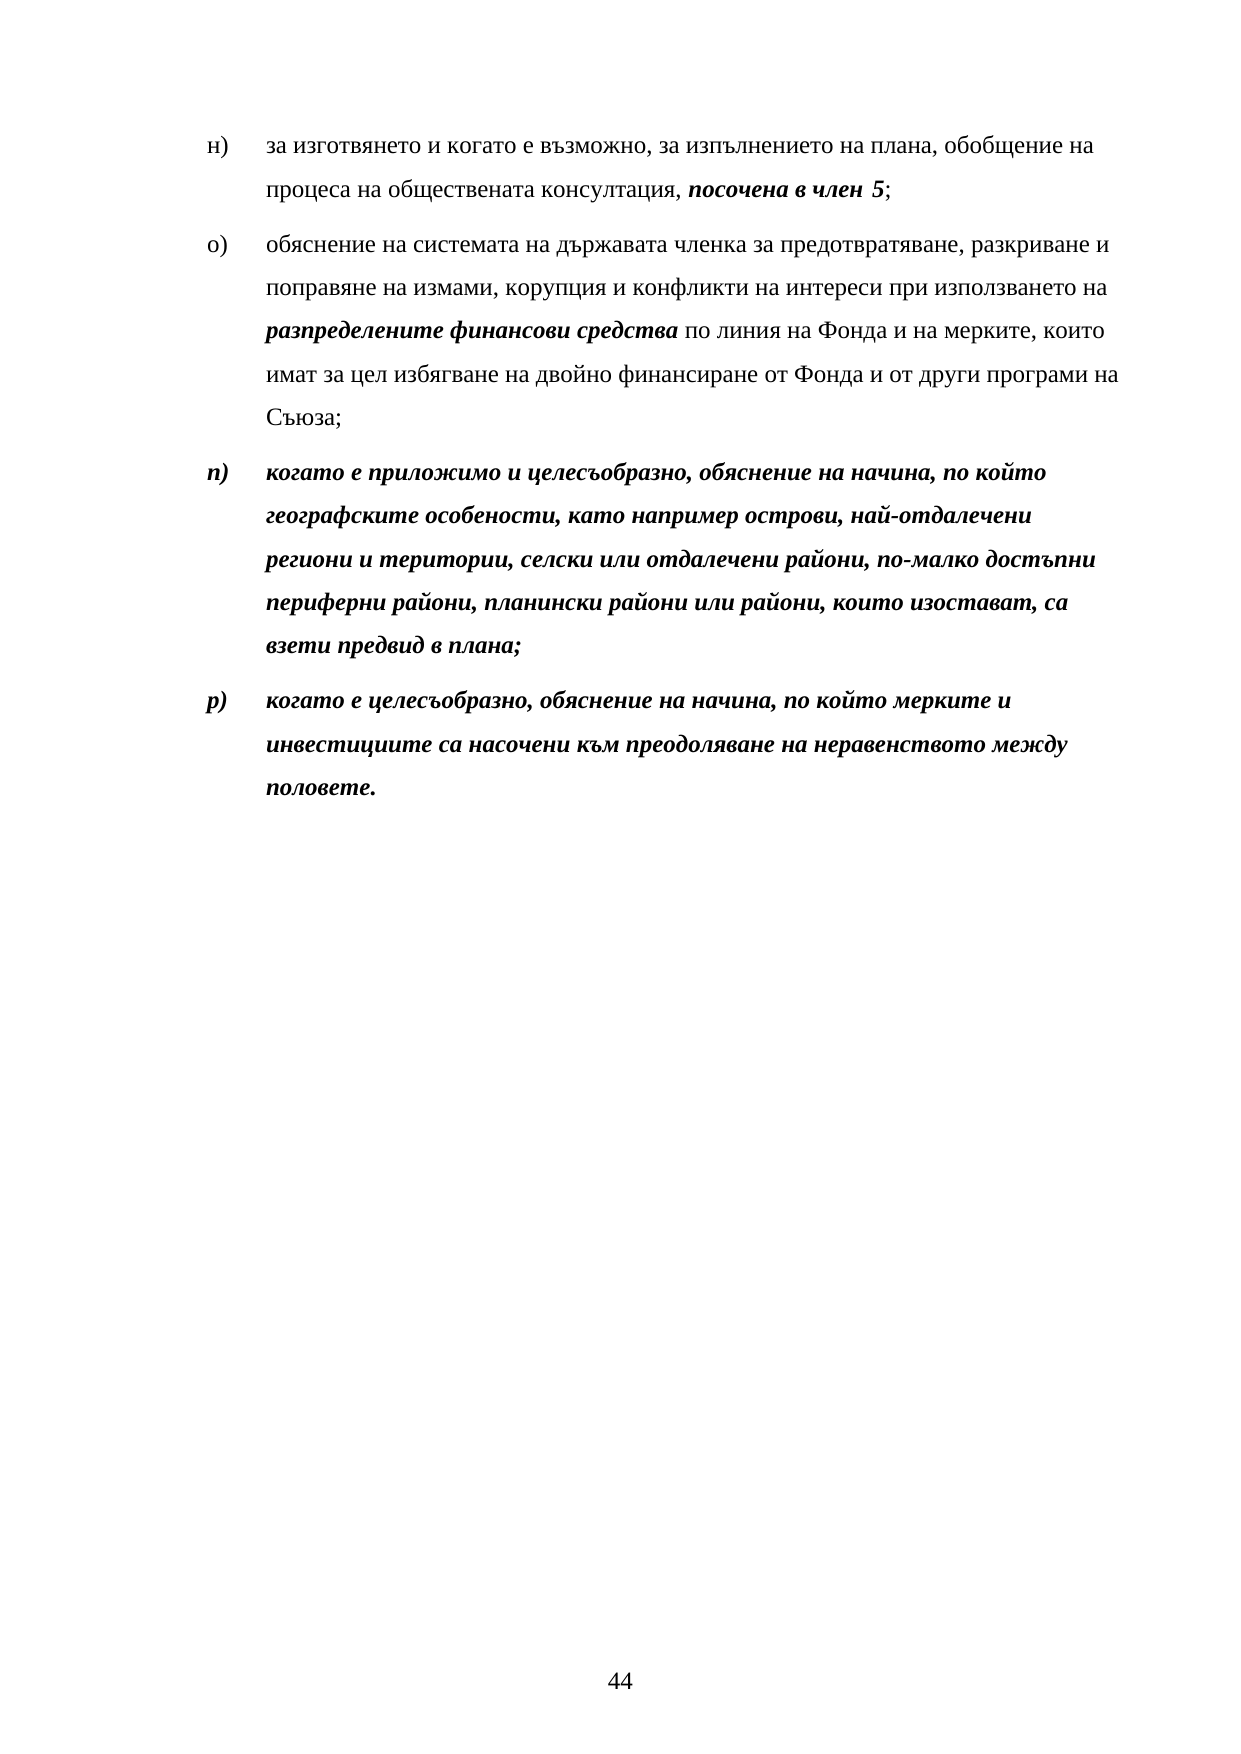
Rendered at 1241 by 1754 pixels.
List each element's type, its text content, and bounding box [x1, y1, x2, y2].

text р) когато е целесъобразно, обяснение на начина, по който мерките и инвестициите са насочени към преодоляване на неравенството между половете. [207, 686, 1122, 801]
text н) за изготвянето и когато е възможно, за изпълнението на плана, обобщение на процеса на обществената консултация, посочена в член 5; [207, 131, 1122, 202]
text о) обяснение на системата на държавата членка за предотвратяване, разкриване и поправяне на измами, корупция и конфликти на интереси при използването на разпределените финансови средства по линия на Фонда и на мерките, които имат за цел избягване на двойно финансиране от Фонда и от други програми на Съюза; [207, 229, 1122, 431]
text п) когато е приложимо и целесъобразно, обяснение на начина, по който географските особености, като например острови, най-отдалечени региони и територии, селски или отдалечени райони, по-малко достъпни периферни райони, планински райони или райони, които изостават, са взети предвид в плана; [207, 457, 1122, 659]
